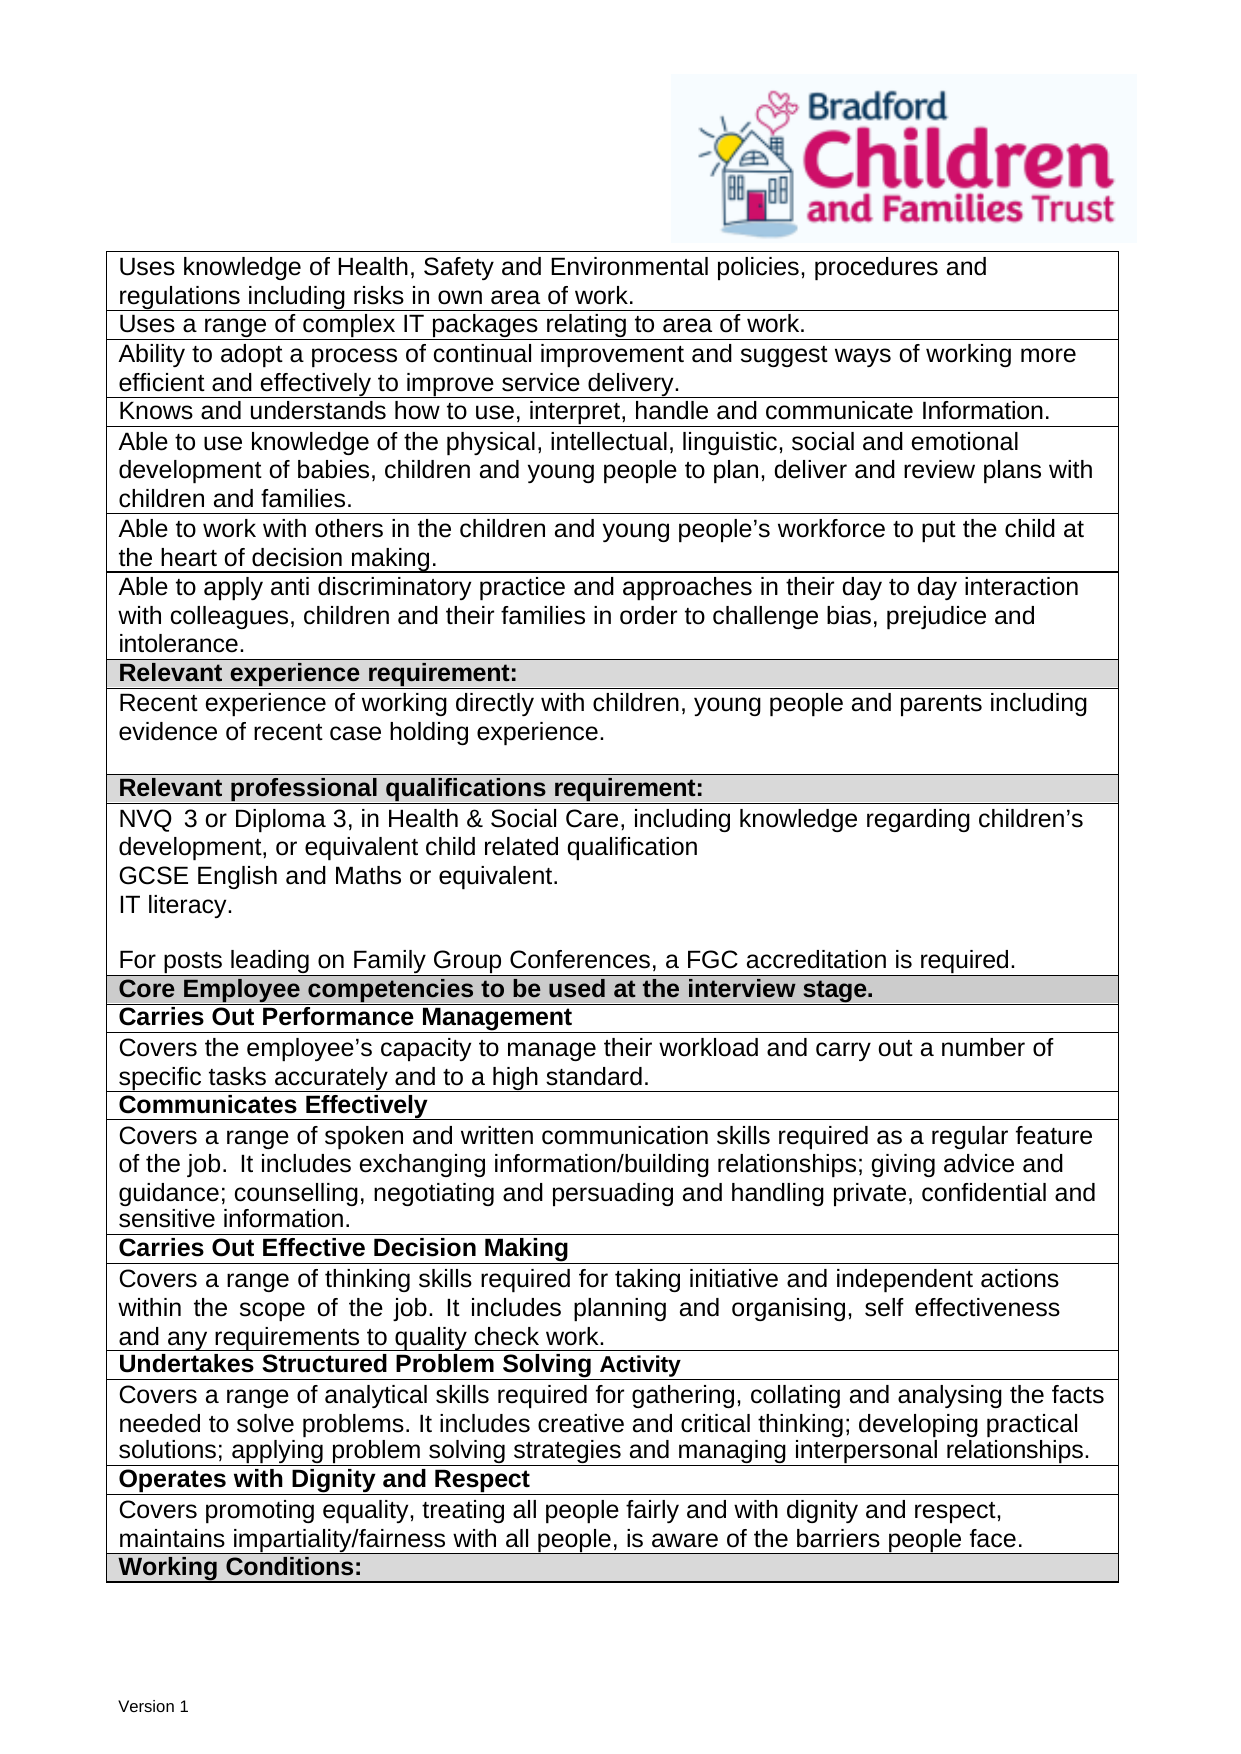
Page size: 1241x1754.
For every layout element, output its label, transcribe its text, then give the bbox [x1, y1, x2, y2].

table_cell Communicates Effectively [107, 1092, 1118, 1119]
table_cell Covers the employee’s capacity to manage their workload and carry out a number of specific tasks accurately and to a high standard. [107, 1033, 1118, 1091]
table_cell Carries Out Performance Management [107, 1005, 1118, 1032]
table_cell Recent experience of working directly with children, young people and parents including evidence of recent case holding experience. [107, 689, 1118, 773]
table_cell Able to apply anti discriminatory practice and approaches in their day to day interaction with colleagues, children and their families in order to challenge bias, prejudice and intolerance. [107, 573, 1118, 659]
table_cell Undertakes Structured Problem Solving Activity [107, 1351, 1118, 1379]
table_cell Covers a range of analytical skills required for gathering, collating and analysing the facts needed to solve problems. It includes creative and critical thinking; developing practical solutions; applying problem solving strategies and managing interpersonal relationships. [107, 1380, 1118, 1465]
table_cell Relevant experience requirement: [107, 660, 1118, 687]
table_cell Operates with Dignity and Respect [107, 1466, 1118, 1494]
table_cell Carries Out Effective Decision Making [107, 1235, 1118, 1263]
table_cell Uses a range of complex IT packages relating to area of work. [107, 311, 1118, 338]
table_header Uses knowledge of Health, Safety and Environmental policies, procedures and regulations including risks in own area of work. [107, 252, 1118, 310]
table_cell Able to use knowledge of the physical, intellectual, linguistic, social and emotional development of babies, children and young people to plan, deliver and review plans with children and families. [107, 427, 1118, 513]
table_cell Knows and understands how to use, interpret, handle and communicate Information. [107, 398, 1118, 426]
table_cell Relevant professional qualifications requirement: [107, 775, 1118, 802]
table_cell Working Conditions: [107, 1554, 1118, 1581]
table_cell Covers a range of thinking skills required for taking initiative and independent actions within the scope of the job. It includes planning and organising, self effectiveness and any requirements to quality check work. [107, 1264, 1118, 1350]
table_cell Ability to adopt a process of continual improvement and suggest ways of working more efficient and effectively to improve service delivery. [107, 340, 1118, 397]
table_cell Able to work with others in the children and young people’s workforce to put the child at the heart of decision making. [107, 514, 1118, 571]
table_cell NVQ 3 or Diploma 3, in Health & Social Care, including knowledge regarding children’s development, or equivalent child related qualification GCSE English and Maths or equivalent. IT literacy. For posts leading on Family Group Conferences, a FGC accreditation is required. [107, 804, 1118, 975]
table_cell Covers a range of spoken and written communication skills required as a regular feature of the job. It includes exchanging information/building relationships; giving advice and guidance; counselling, negotiating and persuading and handling private, confidential and sensitive information. [107, 1120, 1118, 1234]
table_cell Covers promoting equality, treating all people fairly and with dignity and respect, maintains impartiality/fairness with all people, is aware of the barriers people face. [107, 1495, 1118, 1552]
table_cell Core Employee competencies to be used at the interview stage. [107, 976, 1118, 1003]
picture [670, 74, 1137, 243]
